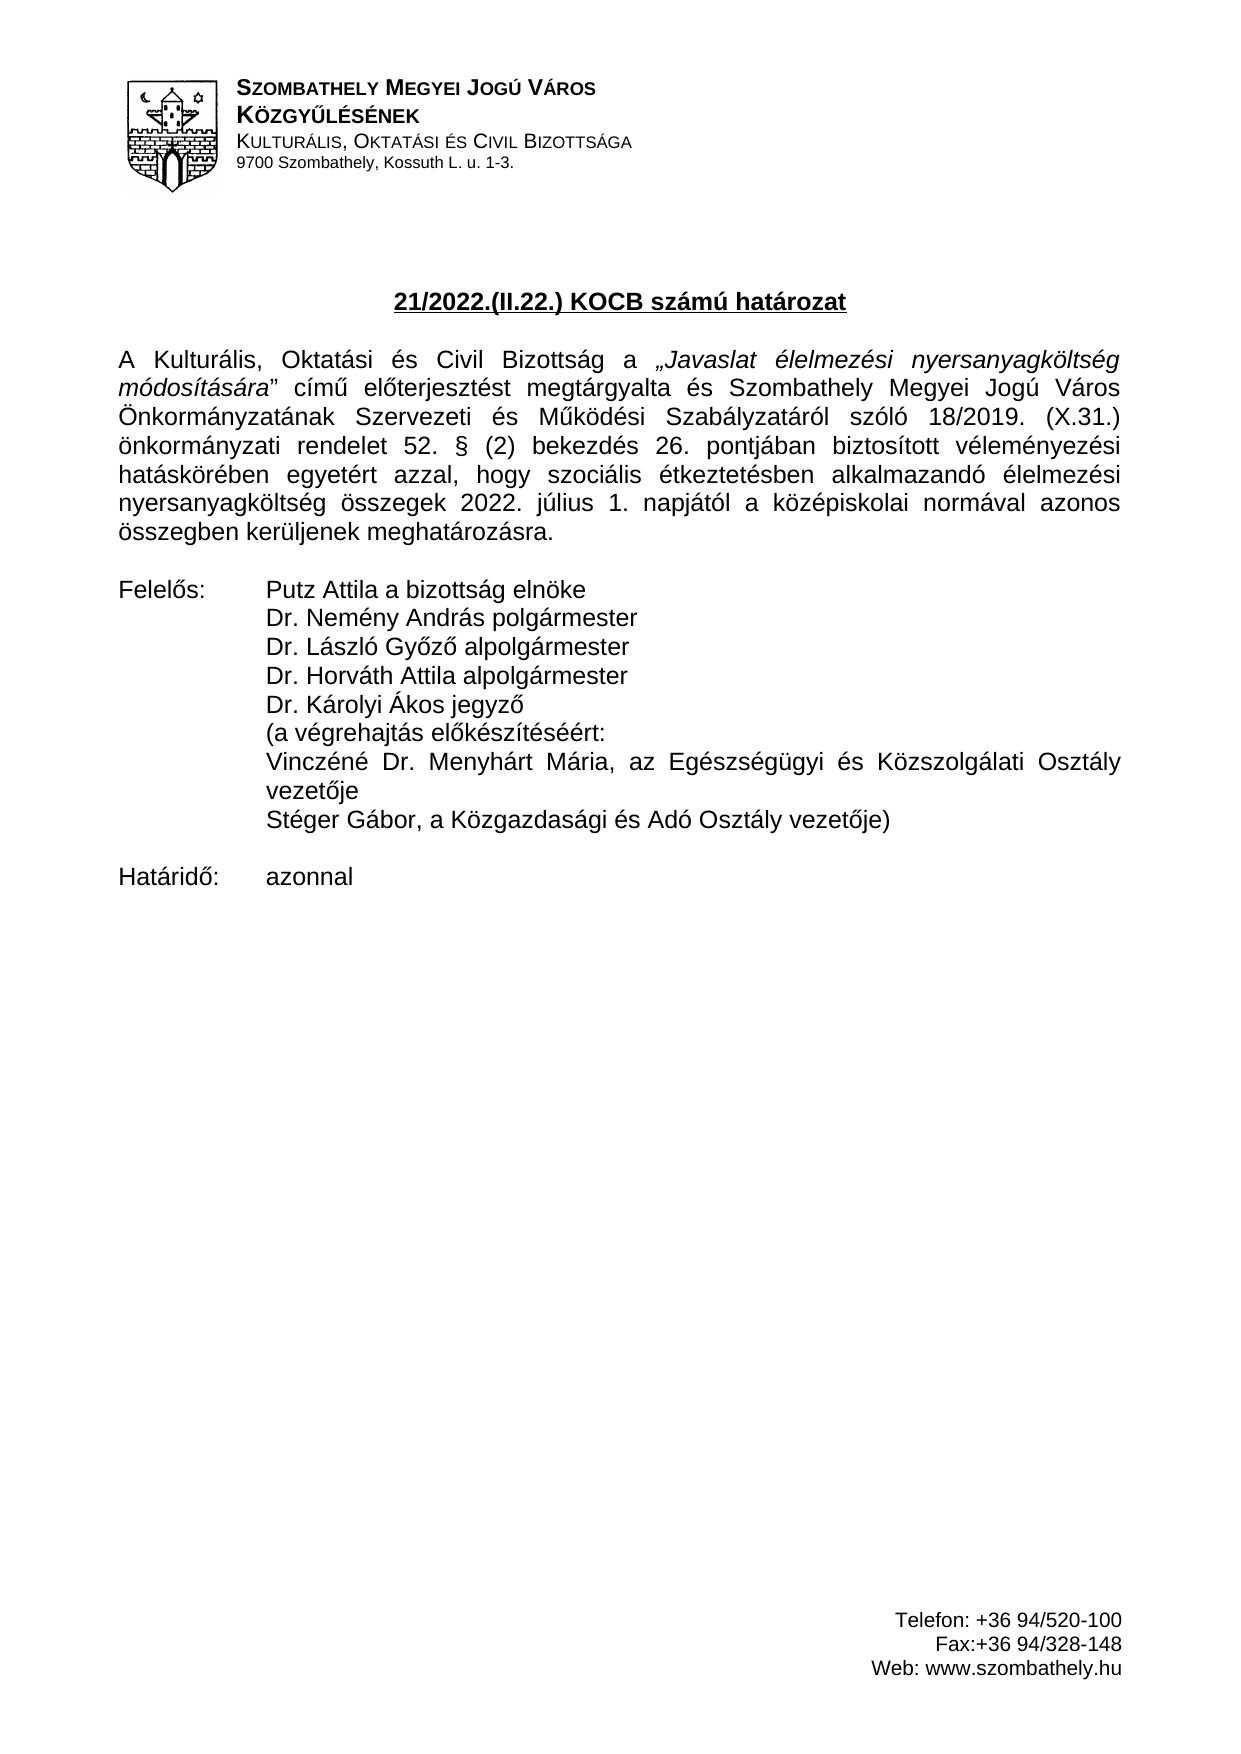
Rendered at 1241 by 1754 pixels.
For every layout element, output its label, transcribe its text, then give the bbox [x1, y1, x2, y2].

text (a végrehajtás előkészítéséért: [118, 718, 1122, 747]
text Dr. Nemény András polgármester [192, 603, 1122, 632]
text Stéger Gábor, a Közgazdasági és Adó Osztály vezetője) [266, 804, 1122, 833]
text Vinczéné Dr. Menyhárt Mária, az Egészségügyi és Közszolgálati Osztály vezetője [266, 747, 1122, 804]
picture [124, 77, 222, 195]
text 21/2022.(II.22.) KOCB számú határozat [118, 287, 1122, 316]
text Dr. Károlyi Ákos jegyző [118, 689, 1122, 718]
text Felelős: Putz Attila a bizottság elnöke [118, 574, 1122, 603]
text Dr. László Győző alpolgármester [118, 632, 1122, 661]
text Dr. Horváth Attila alpolgármester [118, 661, 1122, 689]
text Határidő: azonnal [118, 862, 1122, 891]
text A Kulturális, Oktatási és Civil Bizottság a „Javaslat élelmezési nyersanyagköltség módosítására” című előterjesztést megtárgyalta és Szombathely Megyei Jogú Város Önkormányzatának Szervezeti és Működési Szabályzatáról szóló 18/2019. (X.31.) önkormányzati rendelet 52. § (2) bekezdés 26. pontjában biztosított véleményezési hatáskörében egyetért azzal, hogy szociális étkeztetésben alkalmazandó élelmezési nyersanyagköltség összegek 2022. július 1. napjától a középiskolai normával azonos összegben kerüljenek meghatározásra. [118, 344, 1122, 546]
